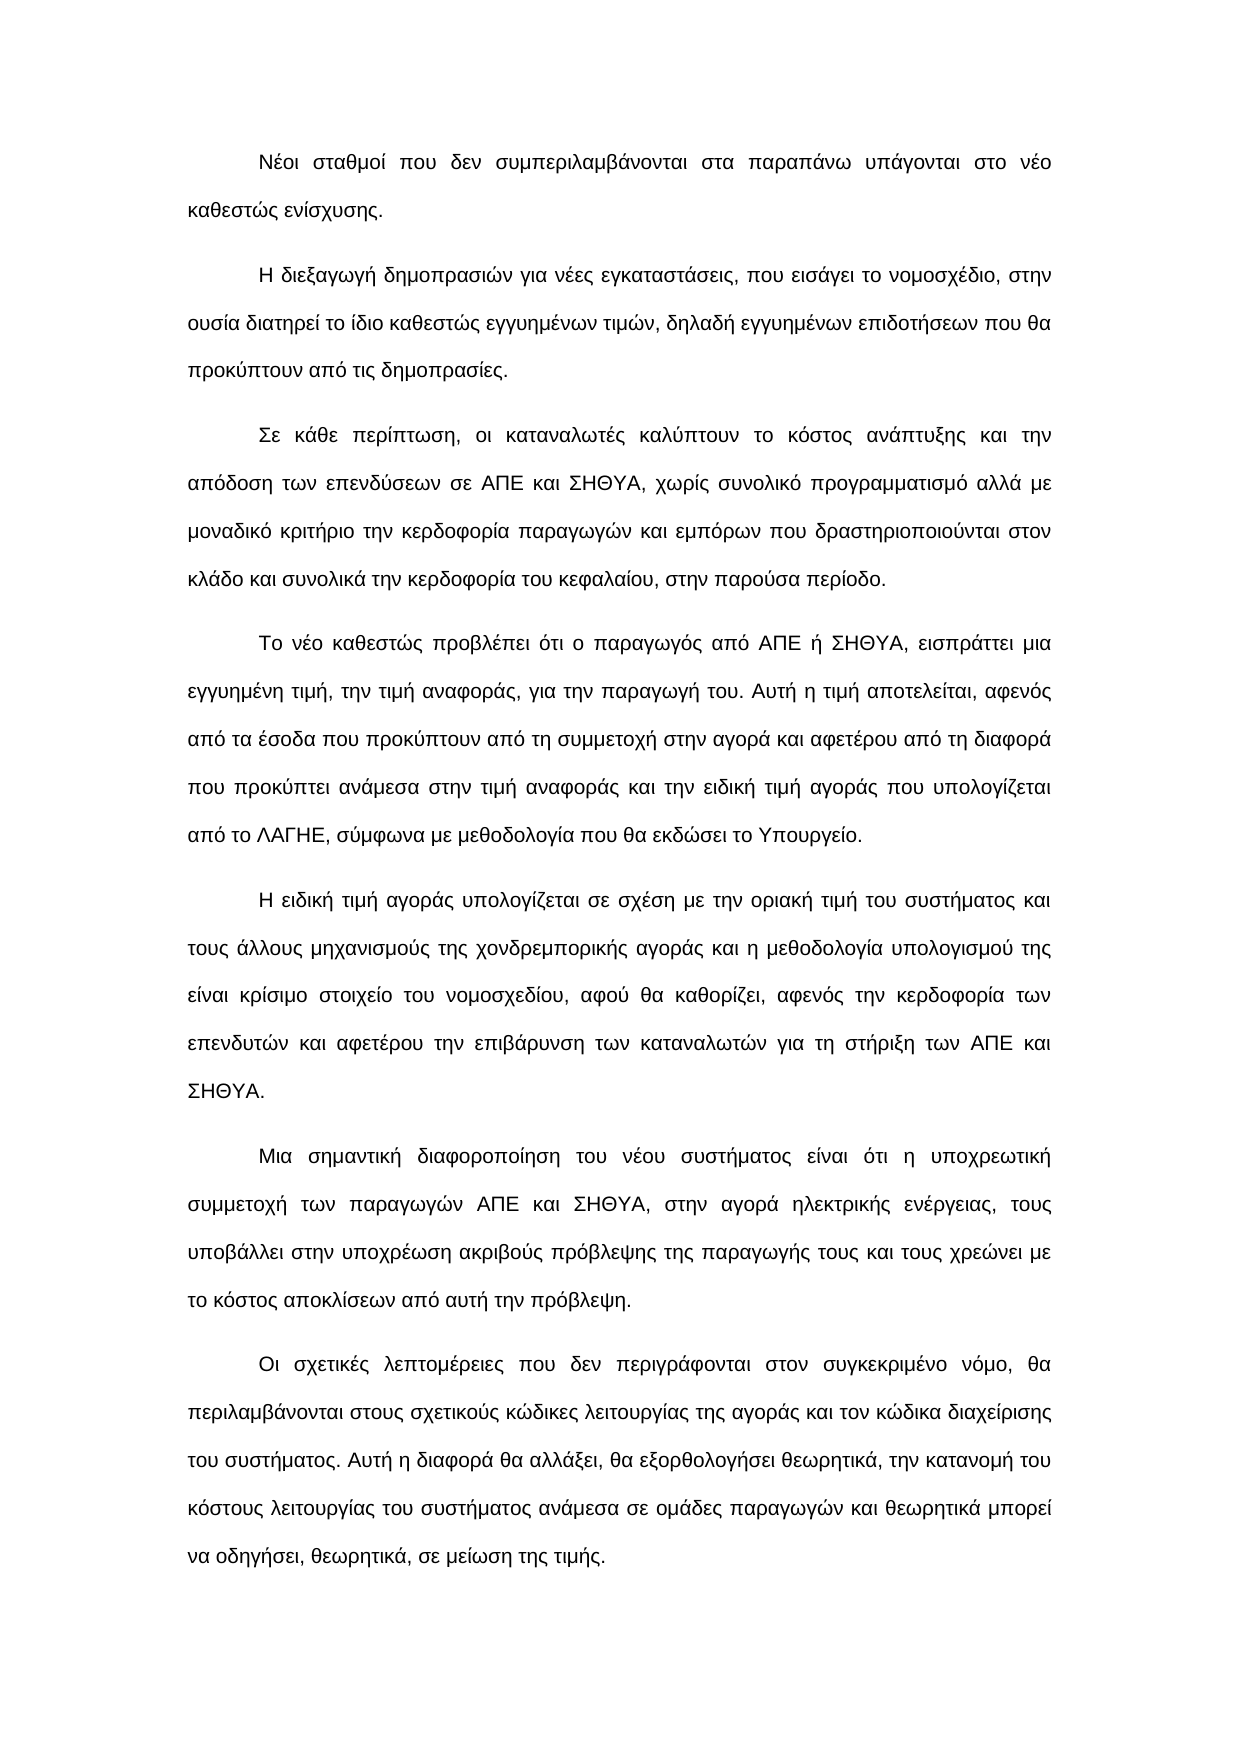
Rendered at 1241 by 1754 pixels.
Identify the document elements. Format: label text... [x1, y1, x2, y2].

text Μια σημαντική διαφοροποίηση του νέου συστήματος είναι ότι η υποχρεωτική συμμετοχή των παραγωγών ΑΠΕ και ΣΗΘΥΑ, στην αγορά ηλεκτρικής ενέργειας, τους υποβάλλει στην υποχρέωση ακριβούς πρόβλεψης της παραγωγής τους και τους χρεώνει με το κόστος αποκλίσεων από αυτή την πρόβλεψη. [187, 1144, 1053, 1311]
text Το νέο καθεστώς προβλέπει ότι ο παραγωγός από ΑΠΕ ή ΣΗΘΥΑ, εισπράττει μια εγγυημένη τιμή, την τιμή αναφοράς, για την παραγωγή του. Αυτή η τιμή αποτελείται, αφενός από τα έσοδα που προκύπτουν από τη συμμετοχή στην αγορά και αφετέρου από τη διαφορά που προκύπτει ανάμεσα στην τιμή αναφοράς και την ειδική τιμή αγοράς που υπολογίζεται από το ΛΑΓΗΕ, σύμφωνα με μεθοδολογία που θα εκδώσει το Υπουργείο. [187, 631, 1053, 847]
text Η ειδική τιμή αγοράς υπολογίζεται σε σχέση με την οριακή τιμή του συστήματος και τους άλλους μηχανισμούς της χονδρεμπορικής αγοράς και η μεθοδολογία υπολογισμού της είναι κρίσιμο στοιχείο του νομοσχεδίου, αφού θα καθορίζει, αφενός την κερδοφορία των επενδυτών και αφετέρου την επιβάρυνση των καταναλωτών για τη στήριξη των ΑΠΕ και ΣΗΘΥΑ. [187, 887, 1053, 1103]
text Οι σχετικές λεπτομέρειες που δεν περιγράφονται στον συγκεκριμένο νόμο, θα περιλαμβάνονται στους σχετικούς κώδικες λειτουργίας της αγοράς και τον κώδικα διαχείρισης του συστήματος. Αυτή η διαφορά θα αλλάξει, θα εξορθολογήσει θεωρητικά, την κατανομή του κόστους λειτουργίας του συστήματος ανάμεσα σε ομάδες παραγωγών και θεωρητικά μπορεί να οδηγήσει, θεωρητικά, σε μείωση της τιμής. [187, 1352, 1053, 1568]
text Νέοι σταθμοί που δεν συμπεριλαμβάνονται στα παραπάνω υπάγονται στο νέο καθεστώς ενίσχυσης. [187, 150, 1053, 222]
text Η διεξαγωγή δημοπρασιών για νέες εγκαταστάσεις, που εισάγει το νομοσχέδιο, στην ουσία διατηρεί το ίδιο καθεστώς εγγυημένων τιμών, δηλαδή εγγυημένων επιδοτήσεων που θα προκύπτουν από τις δημοπρασίες. [187, 262, 1053, 382]
text Σε κάθε περίπτωση, οι καταναλωτές καλύπτουν το κόστος ανάπτυξης και την απόδοση των επενδύσεων σε ΑΠΕ και ΣΗΘΥΑ, χωρίς συνολικό προγραμματισμό αλλά με μοναδικό κριτήριο την κερδοφορία παραγωγών και εμπόρων που δραστηριοποιούνται στον κλάδο και συνολικά την κερδοφορία του κεφαλαίου, στην παρούσα περίοδο. [187, 423, 1053, 591]
